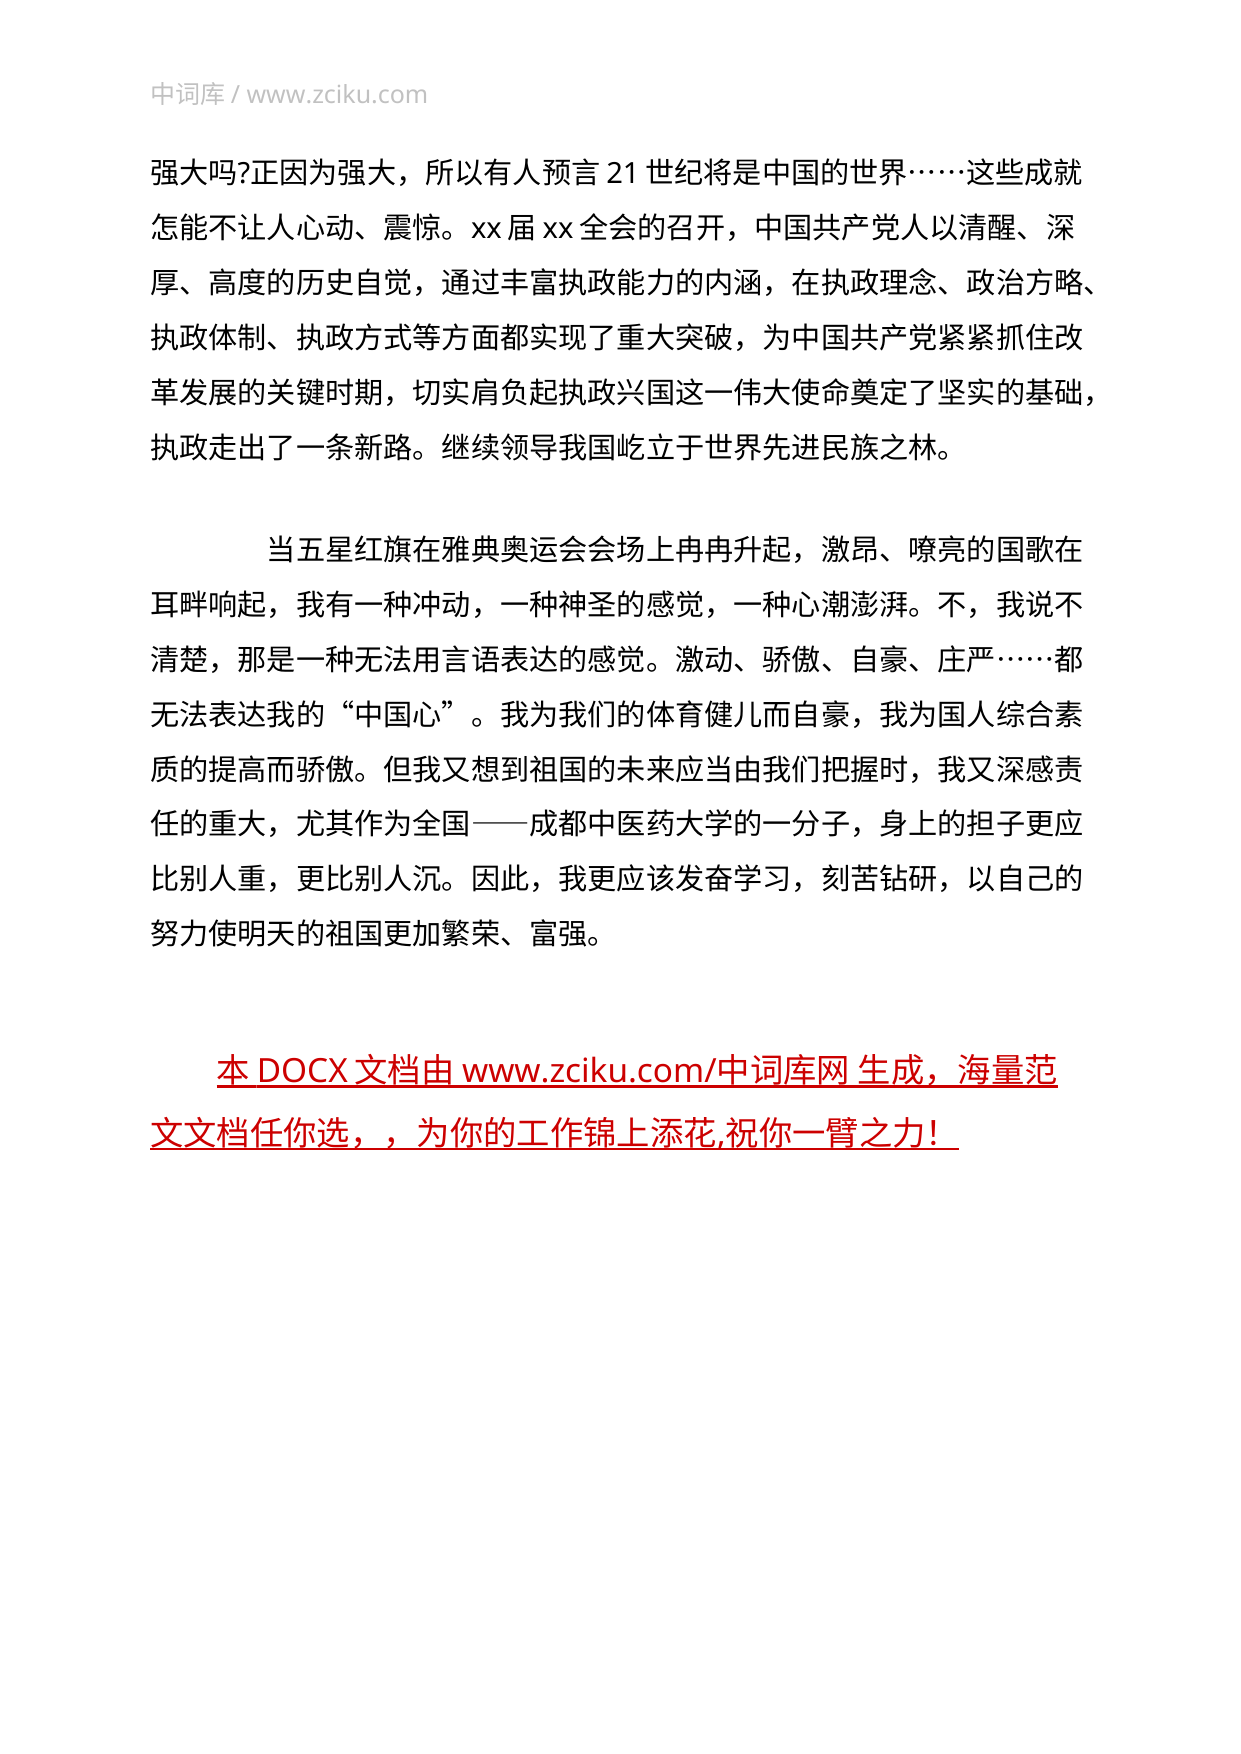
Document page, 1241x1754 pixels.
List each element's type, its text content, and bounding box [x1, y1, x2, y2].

text 当五星红旗在雅典奥运会会场上冉冉升起，激昂、嘹亮的国歌在耳畔响起，我有一种冲动，一种神圣的感觉，一种心潮澎湃。不，我说不清楚，那是一种无法用言语表达的感觉。激动、骄傲、自豪、庄严……都无法表达我的“中国心”。我为我们的体育健儿而自豪，我为国人综合素质的提高而骄傲。但我又想到祖国的未来应当由我们把握时，我又深感责任的重大，尤其作为全国——成都中医药大学的一分子，身上的担子更应比别人重，更比别人沉。因此，我更应该发奋学习，刻苦钻研，以自己的努力使明天的祖国更加繁荣、富强。 [150, 526, 1090, 953]
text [150, 150, 1090, 467]
text 本DOCX文档由 www.zciku.com/中词库网 生成，海量范文文档任你选，，为你的工作锦上添花,祝你一臂之力！ [150, 1044, 1090, 1155]
